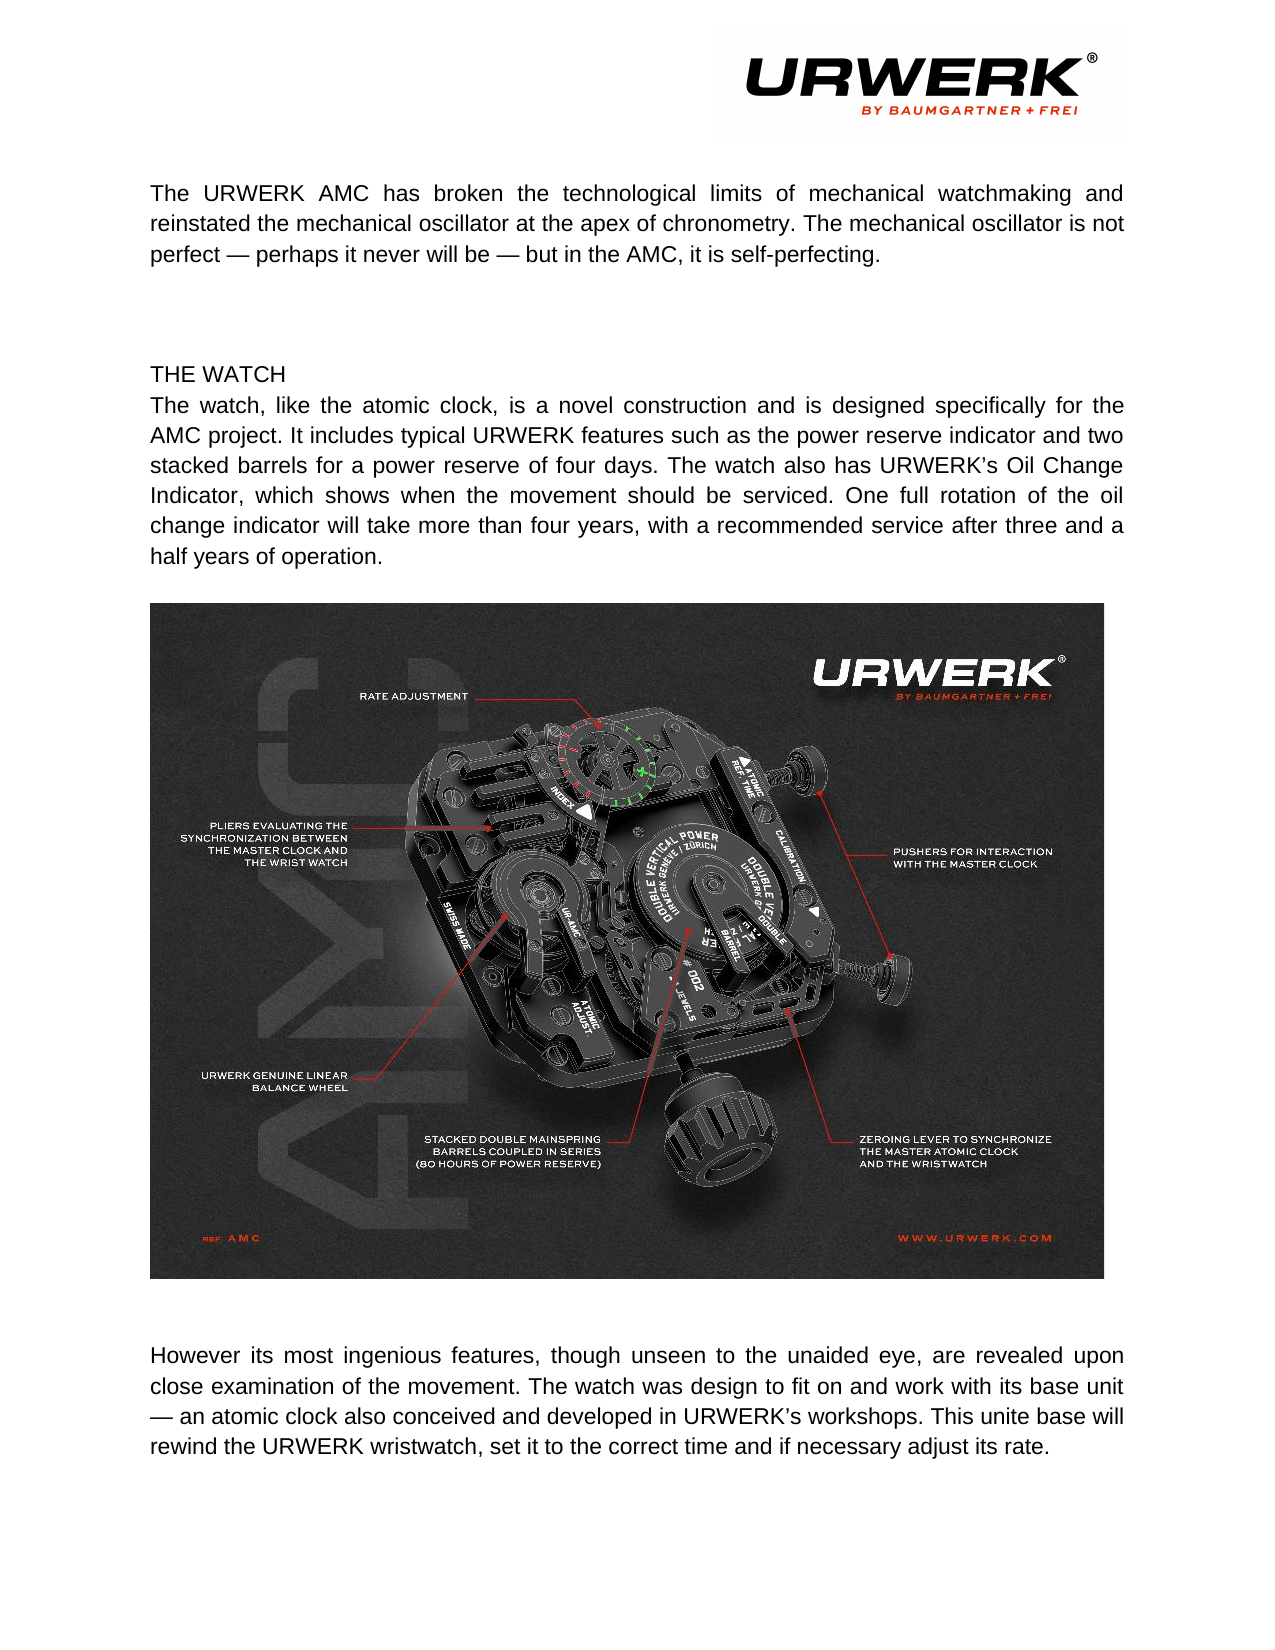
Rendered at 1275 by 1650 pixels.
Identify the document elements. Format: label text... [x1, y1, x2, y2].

text The URWERK AMC has broken the technological limits of mechanical watchmaking and reinstated the mechanical oscillator at the apex of chronometry. The mechanical oscillator is not perfect — perhaps it never will be — but in the AMC, it is self-perfecting. [150, 180, 1125, 267]
text The watch, like the atomic clock, is a novel construction and is designed specifically for the AMC project. It includes typical URWERK features such as the power reserve indicator and two stacked barrels for a power reserve of four days. The watch also has URWERK’s Oil Change Indicator, which shows when the movement should be serviced. One full rotation of the oil change indicator will take more than four years, with a recommended service after three and a half years of operation. [150, 392, 1125, 569]
picture [712, 26, 1125, 139]
picture [150, 603, 1105, 1279]
text THE WATCH [150, 361, 1125, 388]
text However its most ingenious features, though unseen to the unaided eye, are revealed upon close examination of the movement. The watch was design to fit on and work with its base unit — an atomic clock also conceived and developed in URWERK’s workshops. This unite base will rewind the URWERK wristwatch, set it to the correct time and if necessary adjust its rate. [150, 1342, 1125, 1459]
